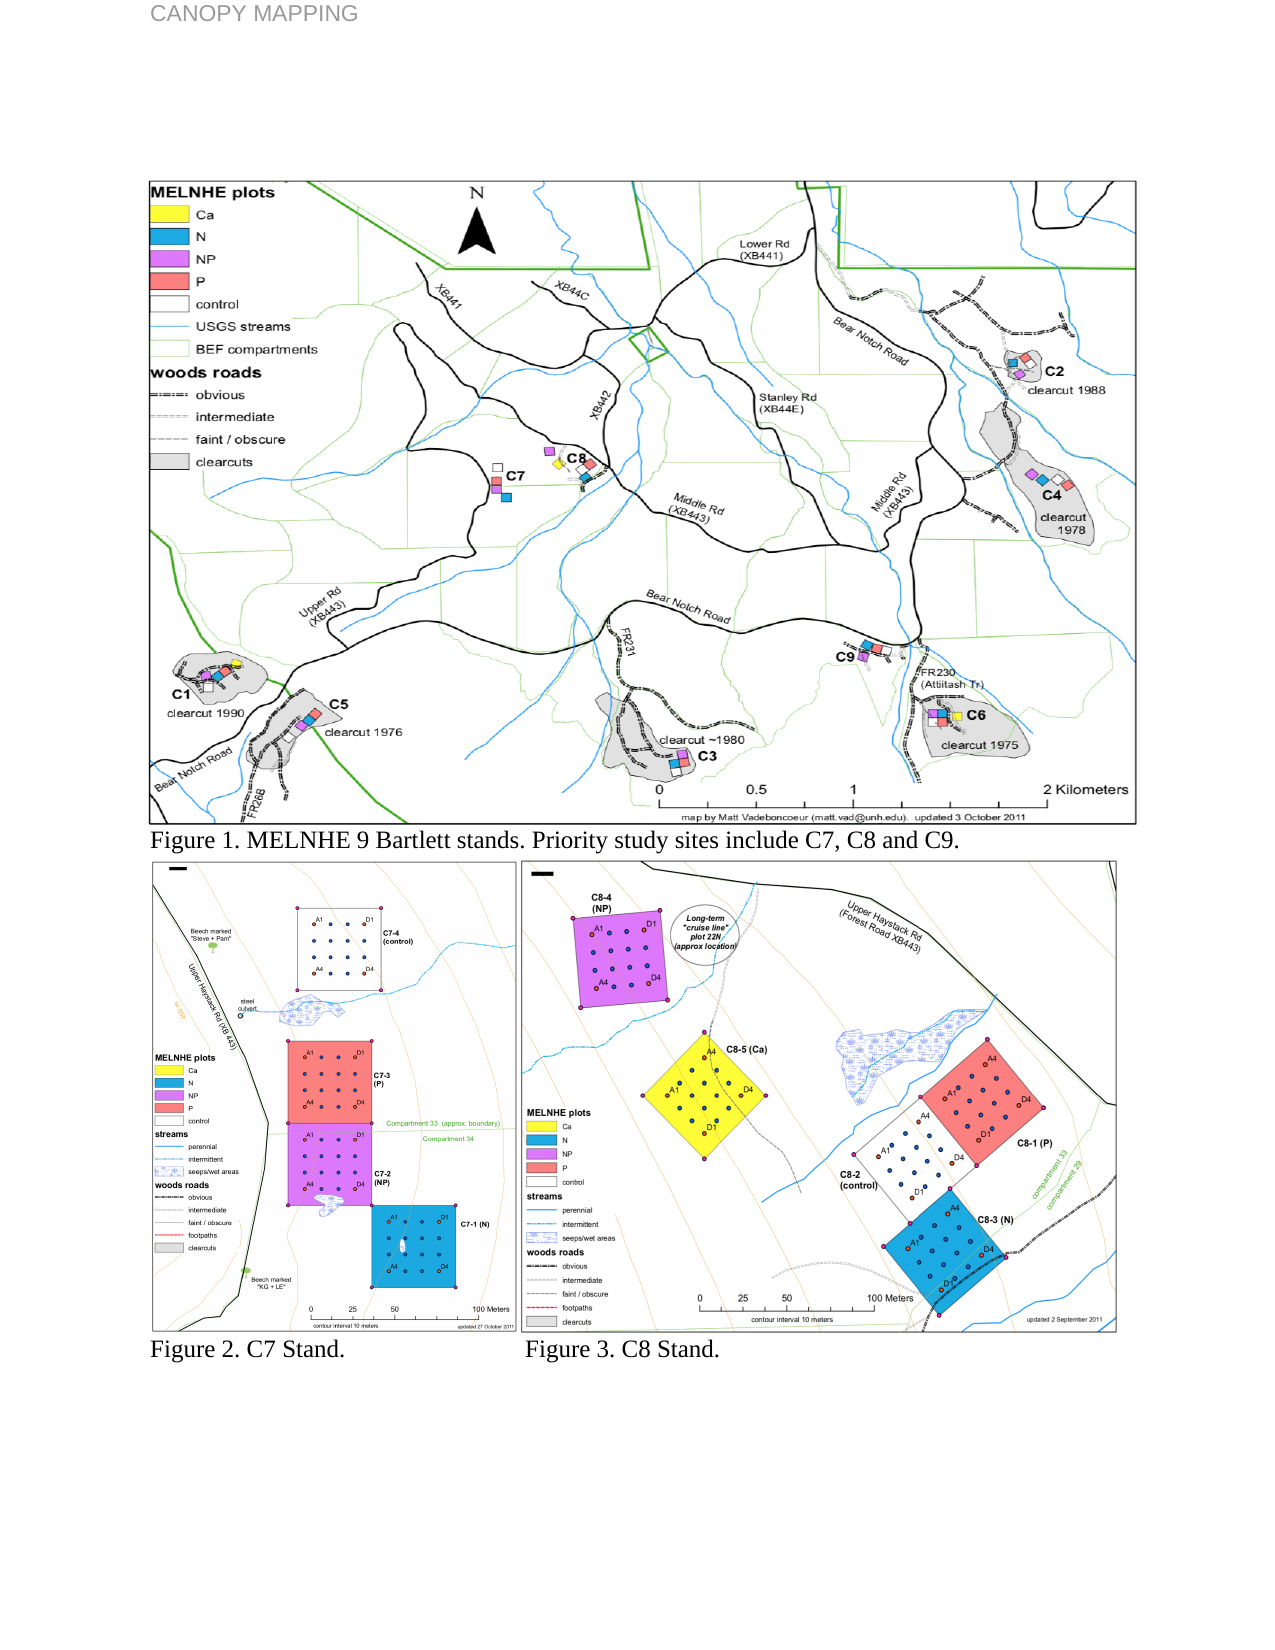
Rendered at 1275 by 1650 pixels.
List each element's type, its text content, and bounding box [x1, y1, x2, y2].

picture [520, 858, 1118, 1334]
text Figure 1. MELNHE 9 Bartlett stands. Priority study sites include C7, C8 and C9. [150, 826, 1125, 854]
text Figure 2. C7 Stand. Figure 3. C8 Stand. [150, 1334, 1125, 1363]
picture [150, 859, 519, 1334]
picture [146, 176, 1140, 826]
